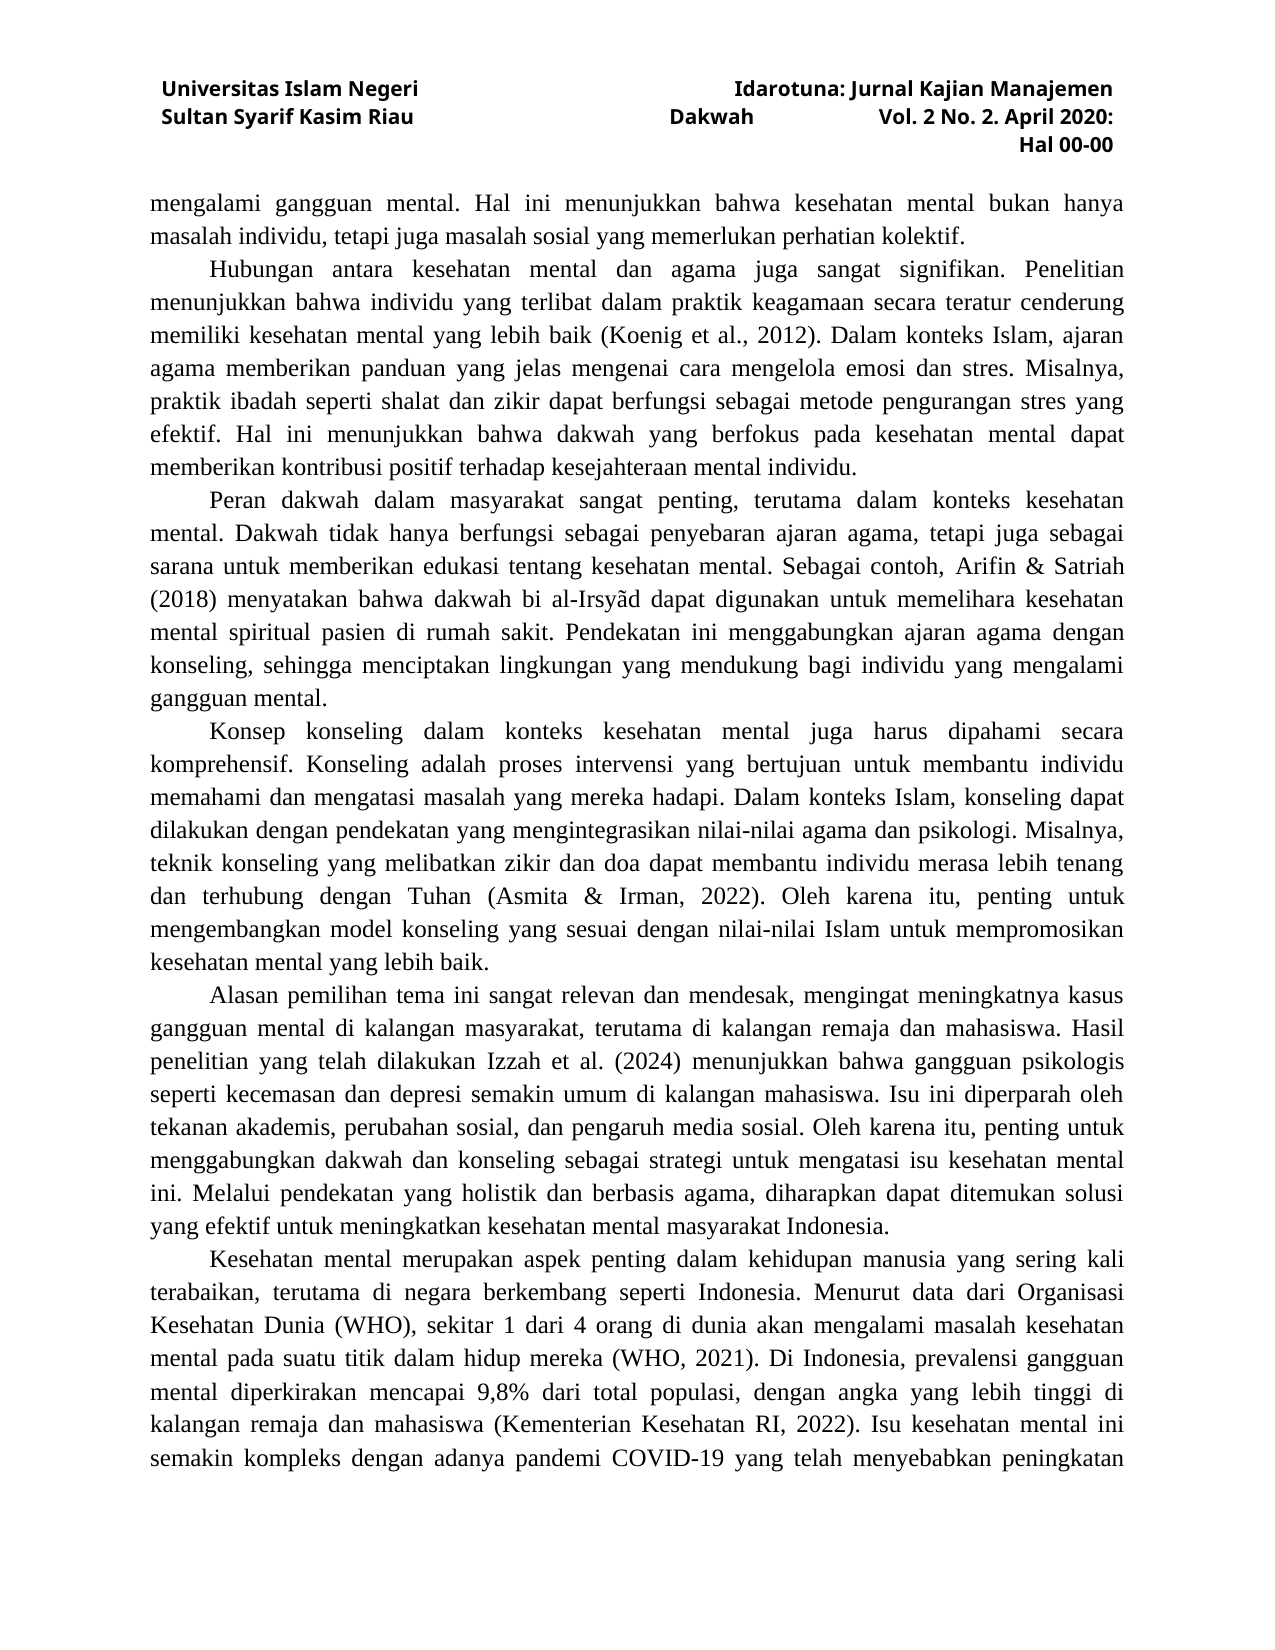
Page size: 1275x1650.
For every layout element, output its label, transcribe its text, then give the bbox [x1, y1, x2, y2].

text Alasan pemilihan tema ini sangat relevan dan mendesak, mengingat meningkatnya kasus gangguan mental di kalangan masyarakat, terutama di kalangan remaja dan mahasiswa. Hasil penelitian yang telah dilakukan Izzah et al. (2024) menunjukkan bahwa gangguan psikologis seperti kecemasan dan depresi semakin umum di kalangan mahasiswa. Isu ini diperparah oleh tekanan akademis, perubahan sosial, dan pengaruh media sosial. Oleh karena itu, penting untuk menggabungkan dakwah dan konseling sebagai strategi untuk mengatasi isu kesehatan mental ini. Melalui pendekatan yang holistik dan berbasis agama, diharapkan dapat ditemukan solusi yang efektif untuk meningkatkan kesehatan mental masyarakat Indonesia. [150, 980, 1125, 1240]
text Konsep konseling dalam konteks kesehatan mental juga harus dipahami secara komprehensif. Konseling adalah proses intervensi yang bertujuan untuk membantu individu memahami dan mengatasi masalah yang mereka hadapi. Dalam konteks Islam, konseling dapat dilakukan dengan pendekatan yang mengintegrasikan nilai-nilai agama dan psikologi. Misalnya, teknik konseling yang melibatkan zikir dan doa dapat membantu individu merasa lebih tenang dan terhubung dengan Tuhan (Asmita & Irman, 2022). Oleh karena itu, penting untuk mengembangkan model konseling yang sesuai dengan nilai-nilai Islam untuk mempromosikan kesehatan mental yang lebih baik. [150, 716, 1125, 976]
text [150, 188, 1125, 249]
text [150, 1244, 1125, 1471]
text Peran dakwah dalam masyarakat sangat penting, terutama dalam konteks kesehatan mental. Dakwah tidak hanya berfungsi sebagai penyebaran ajaran agama, tetapi juga sebagai sarana untuk memberikan edukasi tentang kesehatan mental. Sebagai contoh, Arifin & Satriah (2018) menyatakan bahwa dakwah bi al-Irsyãd dapat digunakan untuk memelihara kesehatan mental spiritual pasien di rumah sakit. Pendekatan ini menggabungkan ajaran agama dengan konseling, sehingga menciptakan lingkungan yang mendukung bagi individu yang mengalami gangguan mental. [150, 485, 1125, 712]
text Hubungan antara kesehatan mental dan agama juga sangat signifikan. Penelitian menunjukkan bahwa individu yang terlibat dalam praktik keagamaan secara teratur cenderung memiliki kesehatan mental yang lebih baik (Koenig et al., 2012). Dalam konteks Islam, ajaran agama memberikan panduan yang jelas mengenai cara mengelola emosi dan stres. Misalnya, praktik ibadah seperti shalat dan zikir dapat berfungsi sebagai metode pengurangan stres yang efektif. Hal ini menunjukkan bahwa dakwah yang berfokus pada kesehatan mental dapat memberikan kontribusi positif terhadap kesejahteraan mental individu. [150, 254, 1125, 481]
